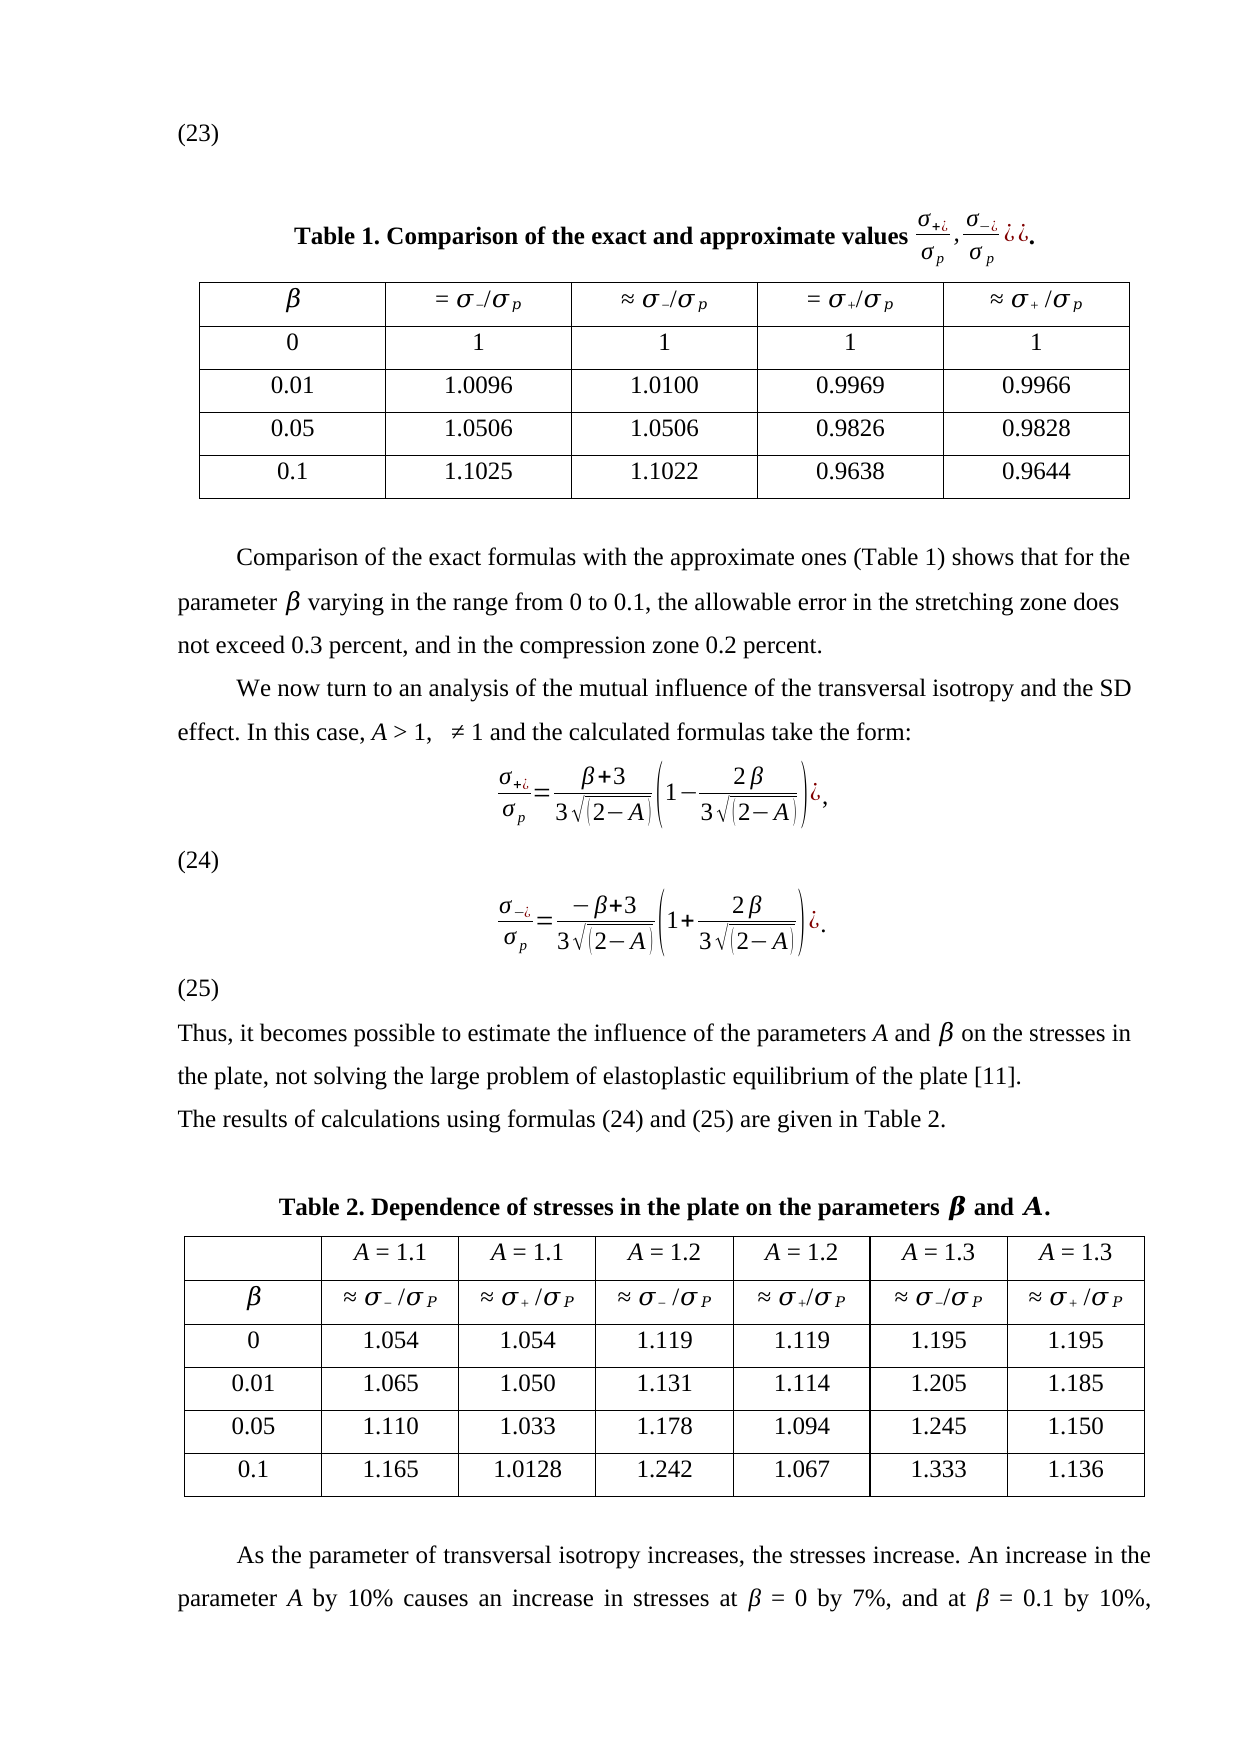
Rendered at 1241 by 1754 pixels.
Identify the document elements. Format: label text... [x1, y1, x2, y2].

table_cell 1.119 [596, 1325, 733, 1367]
table_header = 𝜎−/𝜎𝑝 [386, 283, 571, 326]
table_cell 1.0100 [572, 370, 757, 412]
table_header A = 1.1 [322, 1237, 458, 1280]
table_cell 1 [572, 327, 757, 369]
table_cell 0.9966 [944, 370, 1129, 412]
table_cell 1.0506 [572, 413, 757, 455]
table_cell 1.136 [1008, 1454, 1144, 1496]
table_cell ≈ 𝜎− /𝜎𝑃 [322, 1281, 458, 1324]
table_cell 1.333 [871, 1454, 1007, 1496]
table_header [185, 1237, 321, 1280]
table_cell 0.9644 [944, 456, 1129, 498]
table_cell ≈ 𝜎+/𝜎𝑃 [734, 1281, 869, 1324]
table_header A = 1.3 [871, 1237, 1007, 1280]
text The results of calculations using formulas (24) and (25) are given in Table 2. [177, 1104, 1152, 1133]
table_cell 1.195 [871, 1325, 1007, 1367]
table_cell 0.1 [185, 1454, 321, 1496]
table_cell 0.01 [185, 1368, 321, 1410]
table_cell 1.0128 [459, 1454, 595, 1496]
table_header ≈ 𝜎−/𝜎𝑝 [572, 283, 757, 326]
table_cell 1.195 [1008, 1325, 1144, 1367]
table_cell 1.033 [459, 1411, 595, 1453]
table_cell 0.9638 [758, 456, 943, 498]
table_cell 0.01 [200, 370, 385, 412]
table_cell 1.178 [596, 1411, 733, 1453]
text Comparison of the exact formulas with the approximate ones (Table 1) shows that for the parameter 𝛽 varying in the range from 0 to 0.1, the allowable error in the stretching zone does not exceed 0.3 percent, and in the compression zone 0.2 percent. [177, 542, 1152, 659]
table_cell ≈ 𝜎−/𝜎𝑃 [871, 1281, 1007, 1324]
table_cell 1.050 [459, 1368, 595, 1410]
table_cell 1.067 [734, 1454, 869, 1496]
table_cell 1.0096 [386, 370, 571, 412]
table_cell 𝛽 [185, 1281, 321, 1324]
text . (25) [177, 888, 1152, 1002]
text We now turn to an analysis of the mutual influence of the transversal isotropy and the SD effect. In this case, A > 1, ≠ 1 and the calculated formulas take the form: [177, 673, 1152, 745]
table_cell 0.1 [200, 456, 385, 498]
table_header A = 1.2 [734, 1237, 869, 1280]
table_cell 1 [386, 327, 571, 369]
table_cell 1.1025 [386, 456, 571, 498]
text , (24) [177, 760, 1152, 874]
table_cell 1.119 [734, 1325, 869, 1367]
table_cell 0.9969 [758, 370, 943, 412]
text Table 2. Dependence of stresses in the plate on the parameters 𝜷 and 𝑨. [177, 1191, 1152, 1221]
table_cell 0.05 [200, 413, 385, 455]
table_cell 0 [200, 327, 385, 369]
table_cell 1.065 [322, 1368, 458, 1410]
table_header A = 1.2 [596, 1237, 733, 1280]
text Thus, it becomes possible to estimate the influence of the parameters A and 𝛽 on the stresses in the plate, not solving the large problem of elastoplastic equilibrium of the plate [11]. [177, 1017, 1152, 1090]
table_cell 1 [944, 327, 1129, 369]
table_cell 0.05 [185, 1411, 321, 1453]
table_cell 1.131 [596, 1368, 733, 1410]
table_cell 0.9826 [758, 413, 943, 455]
table_header A = 1.3 [1008, 1237, 1144, 1280]
table_cell 1.150 [1008, 1411, 1144, 1453]
text Table 1. Comparison of the exact and approximate values . [177, 204, 1152, 267]
table_header 𝛽 [200, 283, 385, 326]
table_cell 1.1022 [572, 456, 757, 498]
table_cell 1.205 [871, 1368, 1007, 1410]
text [177, 1540, 1152, 1612]
table_cell 1.094 [734, 1411, 869, 1453]
table_cell 0.9828 [944, 413, 1129, 455]
table_cell 1.054 [322, 1325, 458, 1367]
table_cell 1.242 [596, 1454, 733, 1496]
text (23) [177, 118, 1152, 147]
table_cell ≈ 𝜎− /𝜎𝑃 [596, 1281, 733, 1324]
table_cell 1.110 [322, 1411, 458, 1453]
table_cell ≈ 𝜎+ /𝜎𝑃 [1008, 1281, 1144, 1324]
table_header = 𝜎+/𝜎𝑝 [758, 283, 943, 326]
table_cell ≈ 𝜎+ /𝜎𝑃 [459, 1281, 595, 1324]
table_header ≈ 𝜎+ /𝜎𝑝 [944, 283, 1129, 326]
table_cell 0 [185, 1325, 321, 1367]
table_cell 1.245 [871, 1411, 1007, 1453]
table_cell 1.185 [1008, 1368, 1144, 1410]
table_cell 1.114 [734, 1368, 869, 1410]
table_cell 1.0506 [386, 413, 571, 455]
table_header A = 1.1 [459, 1237, 595, 1280]
table_cell 1 [758, 327, 943, 369]
table_cell 1.165 [322, 1454, 458, 1496]
table_cell 1.054 [459, 1325, 595, 1367]
